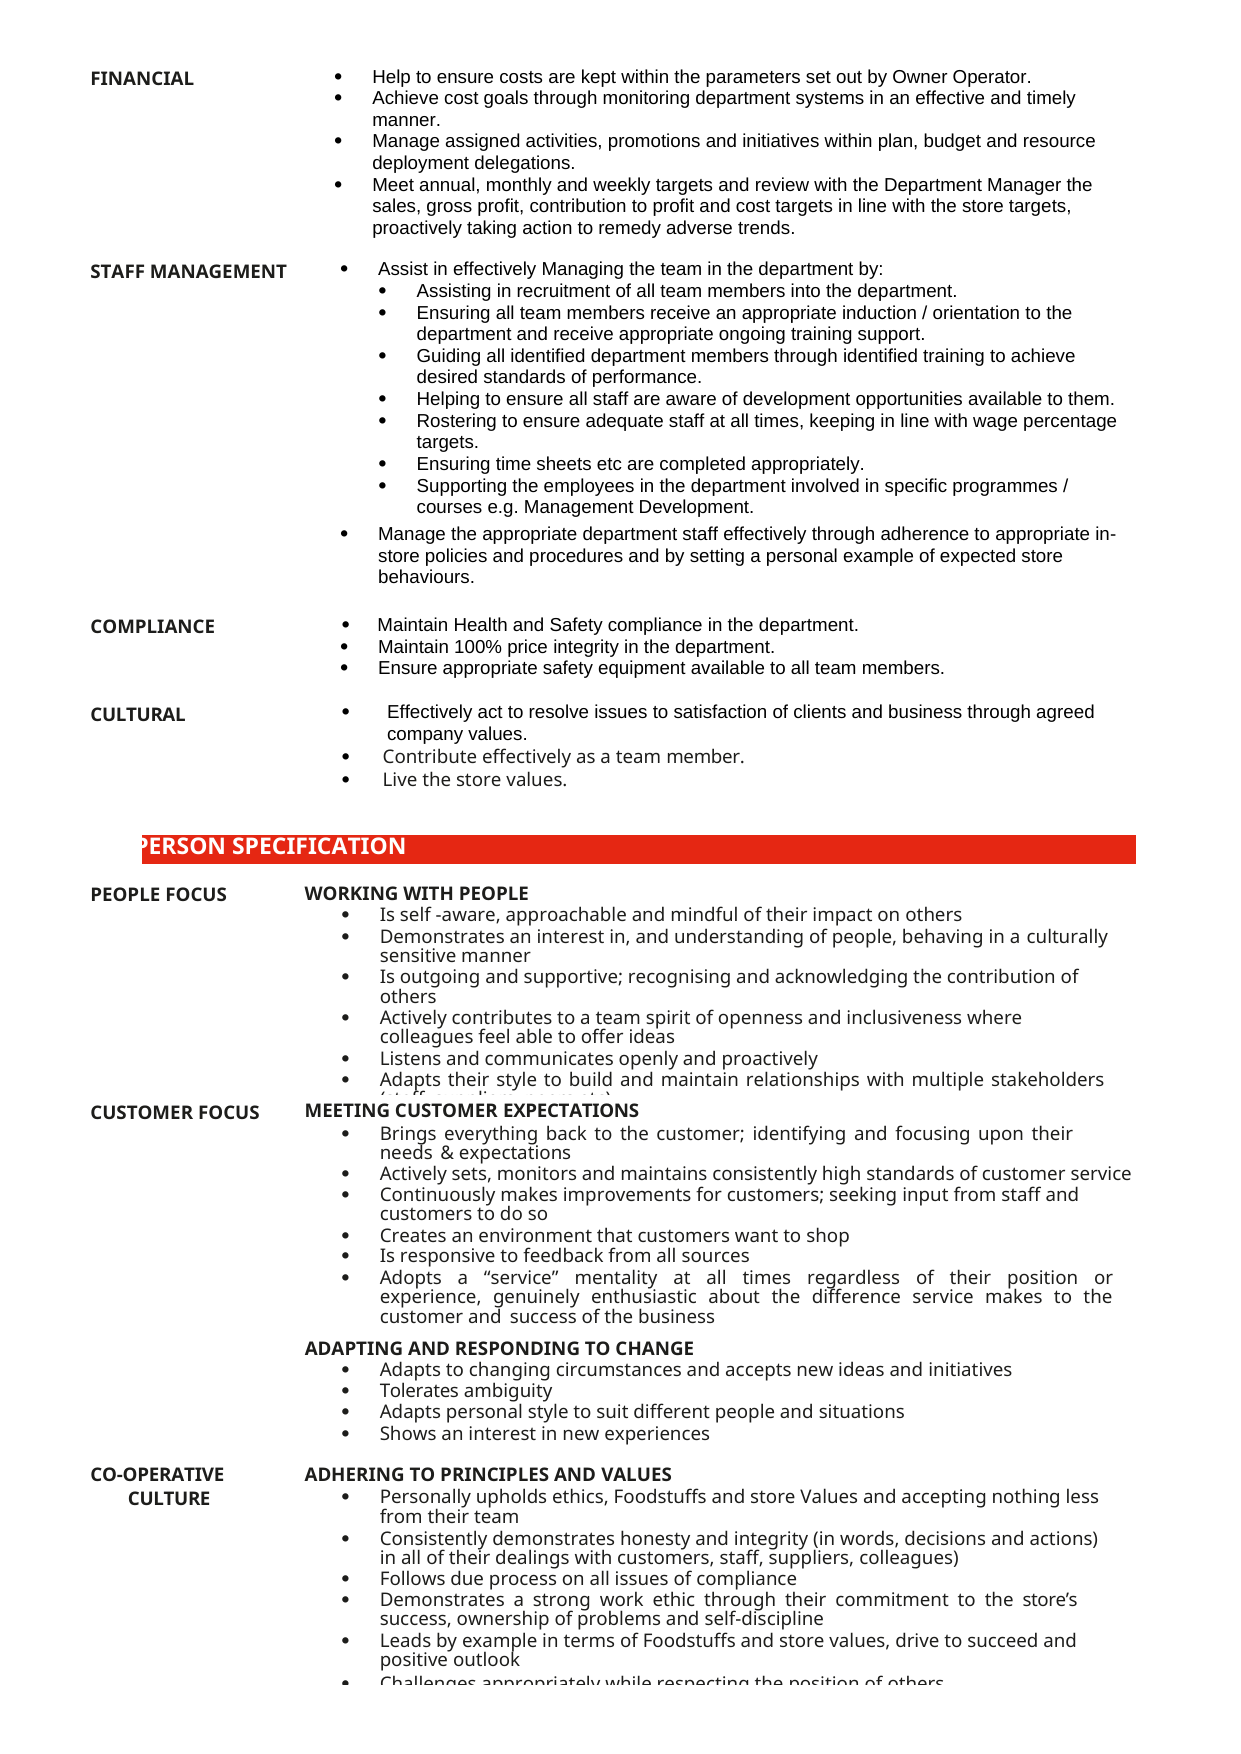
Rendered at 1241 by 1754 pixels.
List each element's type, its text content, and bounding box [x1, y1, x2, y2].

table_cell Maintain Health and Safety compliance in the department. Maintain 100% price integrity in the department. Ensure appropriate safety equipment available to all team members. [304, 609, 1137, 696]
table_cell Help to ensure costs are kept within the parameters set out by Owner Operator. Achieve cost goals through monitoring department systems in an effective and timely manner. Manage assigned activities, promotions and initiatives within plan, budget and resource deployment delegations. Meet annual, monthly and weekly targets and review with the Department Manager the sales, gross profit, contribution to profit and cost targets in line with the store targets, proactively taking action to remedy adverse trends. [304, 60, 1137, 253]
table_cell ADAPTING AND RESPONDING TO CHANGE Adapts to changing circumstances and accepts new ideas and initiatives Tolerates ambiguity Adapts personal style to suit different people and situations Shows an interest in new experiences [104, 1331, 1137, 1458]
table_cell CUSTOMER FOCUS [104, 1094, 322, 1331]
table_cell Assist in effectively Managing the team in the department by: Assisting in recruitment of all team members into the department. Ensuring all team members receive an appropriate induction / orientation to the department and receive appropriate ongoing training support. Guiding all identified department members through identified training to achieve desired standards of performance. Helping to ensure all staff are aware of development opportunities available to them. Rostering to ensure adequate staff at all times, keeping in line with wage percentage targets. Ensuring time sheets etc are completed appropriately. Supporting the employees in the department involved in specific programmes / courses e.g. Management Development. Manage the appropriate department staff effectively through adherence to appropriate in-store policies and procedures and by setting a personal example of expected store behaviours. [304, 253, 1137, 609]
table_header WORKING WITH PEOPLE Is self -aware, approachable and mindful of their impact on others Demonstrates an interest in, and understanding of people, behaving in a culturally sensitive manner Is outgoing and supportive; recognising and acknowledging the contribution of others Actively contributes to a team spirit of openness and inclusiveness where colleagues feel able to offer ideas Listens and communicates openly and proactively Adapts their style to build and maintain relationships with multiple stakeholders (staff, suppliers, peers etc) [323, 877, 1137, 1094]
table_cell CO-OPERATIVE CULTURE [104, 1458, 322, 1684]
table_cell FINANCIAL [104, 60, 303, 253]
table_cell CULTURAL [104, 696, 303, 799]
table_header PEOPLE FOCUS [104, 877, 322, 1094]
table_cell MEETING CUSTOMER EXPECTATIONS Brings everything back to the customer; identifying and focusing upon their needs & expectations Actively sets, monitors and maintains consistently high standards of customer service Continuously makes improvements for customers; seeking input from staff and customers to do so Creates an environment that customers want to shop Is responsive to feedback from all sources Adopts a “service” mentality at all times regardless of their position or experience, genuinely enthusiastic about the difference service makes to the customer and success of the business [323, 1094, 1137, 1331]
table_cell STAFF MANAGEMENT [104, 253, 303, 609]
table_cell COMPLIANCE [104, 609, 303, 696]
table_cell Effectively act to resolve issues to satisfaction of clients and business through agreed company values. Contribute effectively as a team member. Live the store values. [304, 696, 1137, 799]
table_cell ADHERING TO PRINCIPLES AND VALUES Personally upholds ethics, Foodstuffs and store Values and accepting nothing less from their team Consistently demonstrates honesty and integrity (in words, decisions and actions) in all of their dealings with customers, staff, suppliers, colleagues) Follows due process on all issues of compliance Demonstrates a strong work ethic through their commitment to the store’s success, ownership of problems and self-discipline Leads by example in terms of Foodstuffs and store values, drive to succeed and positive outlook Challenges appropriately while respecting the position of others [323, 1458, 1137, 1684]
